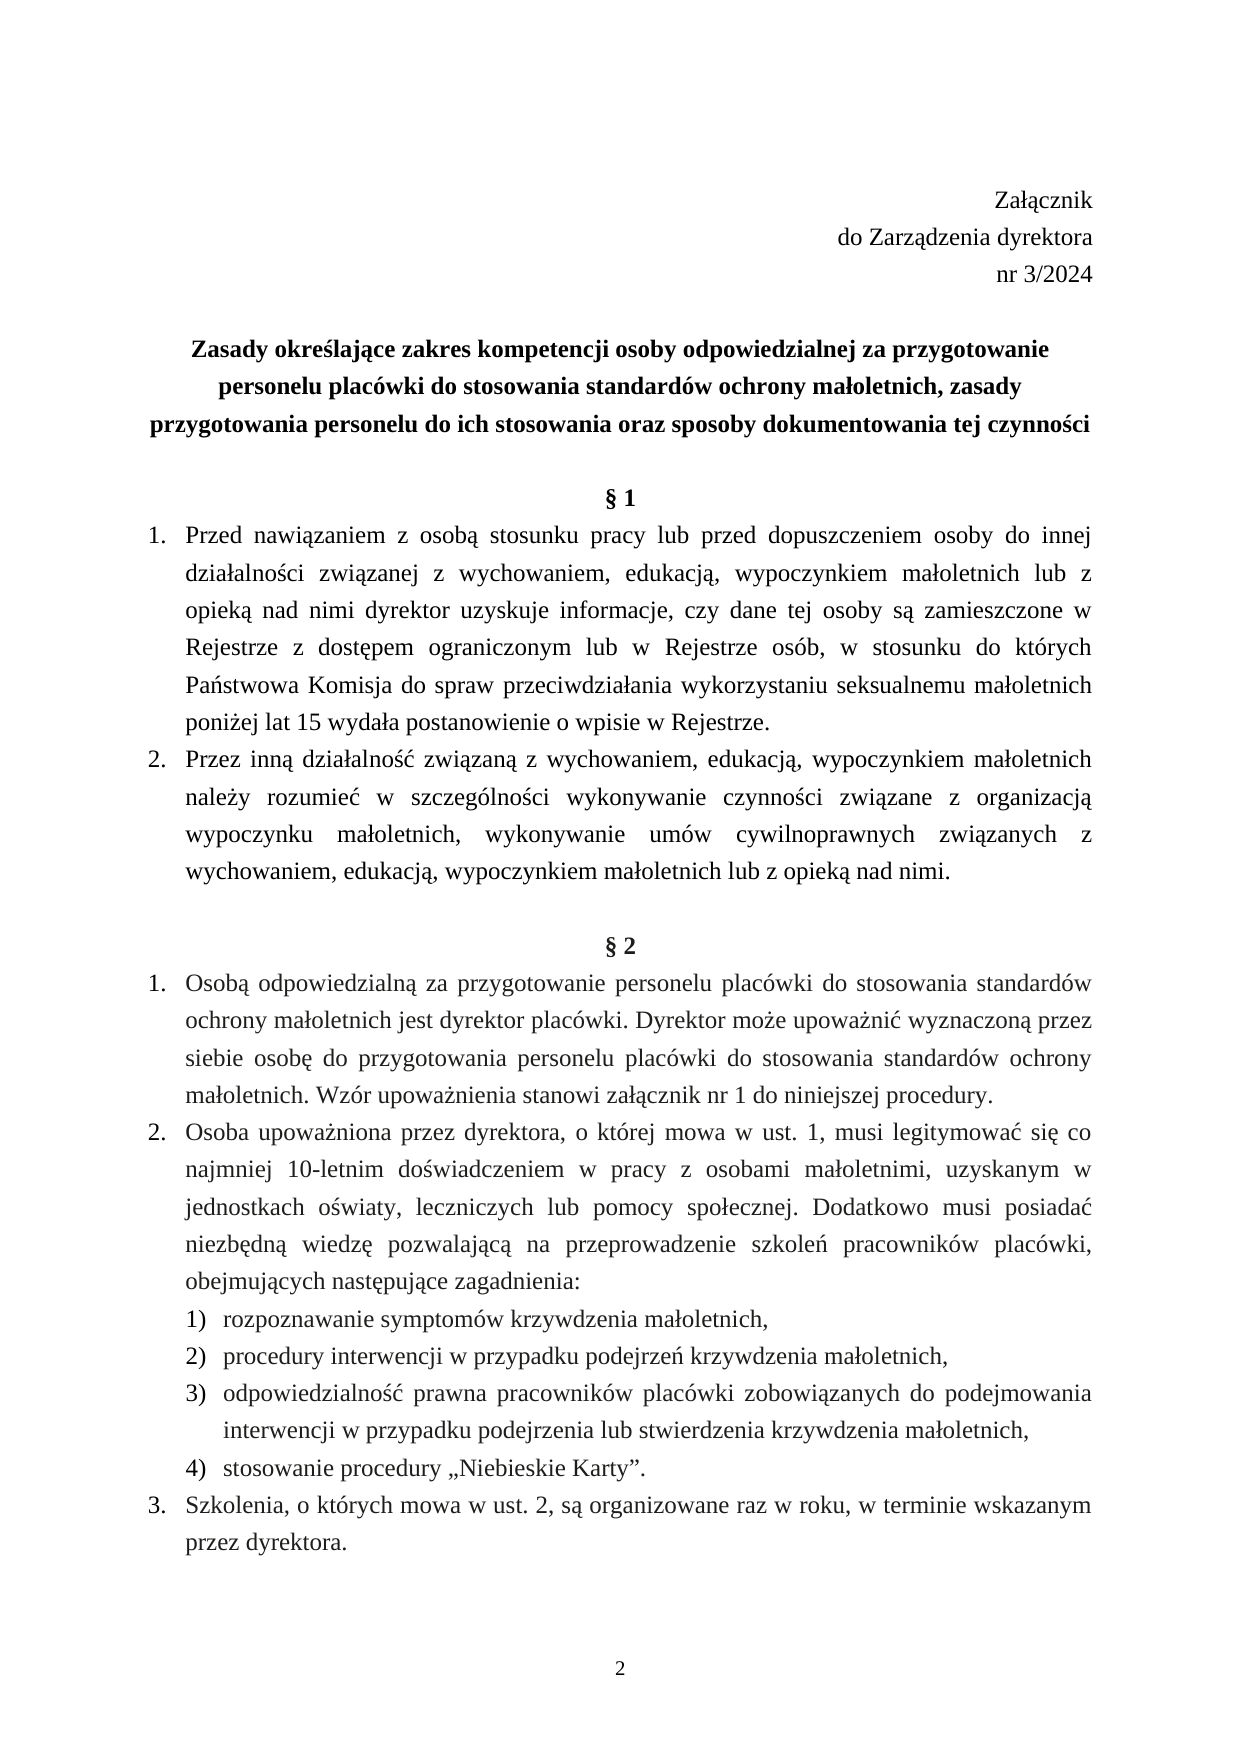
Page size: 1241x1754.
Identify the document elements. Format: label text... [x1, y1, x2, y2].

list rozpoznawanie symptomów krzywdzenia małoletnich, [185, 1304, 1093, 1332]
text Załącznik [148, 185, 1093, 214]
list Przed nawiązaniem z osobą stosunku pracy lub przed dopuszczeniem osoby do innej działalności związanej z wychowaniem, edukacją, wypoczynkiem małoletnich lub z opieką nad nimi dyrektor uzyskuje informacje, czy dane tej osoby są zamieszczone w Rejestrze z dostępem ograniczonym lub w Rejestrze osób, w stosunku do których Państwowa Komisja do spraw przeciwdziałania wykorzystaniu seksualnemu małoletnich poniżej lat 15 wydała postanowienie o wpisie w Rejestrze. [148, 521, 1093, 736]
list procedury interwencji w przypadku podejrzeń krzywdzenia małoletnich, [185, 1341, 1093, 1370]
list stosowanie procedury „Niebieskie Karty”. [185, 1453, 1093, 1482]
list Osoba upoważniona przez dyrektora, o której mowa w ust. 1, musi legitymować się co najmniej 10-letnim doświadczeniem w pracy z osobami małoletnimi, uzyskanym w jednostkach oświaty, leczniczych lub pomocy społecznej. Dodatkowo musi posiadać niezbędną wiedzę pozwalającą na przeprowadzenie szkoleń pracowników placówki, obejmujących następujące zagadnienia: [148, 1117, 1093, 1295]
text nr 3/2024 [148, 259, 1093, 288]
text § 2 [148, 931, 1093, 959]
list odpowiedzialność prawna pracowników placówki zobowiązanych do podejmowania interwencji w przypadku podejrzenia lub stwierdzenia krzywdzenia małoletnich, [185, 1378, 1093, 1444]
text do Zarządzenia dyrektora [148, 222, 1093, 251]
list Przez inną działalność związaną z wychowaniem, edukacją, wypoczynkiem małoletnich należy rozumieć w szczególności wykonywanie czynności związane z organizacją wypoczynku małoletnich, wykonywanie umów cywilnoprawnych związanych z wychowaniem, edukacją, wypoczynkiem małoletnich lub z opieką nad nimi. [148, 744, 1093, 885]
text Zasady określające zakres kompetencji osoby odpowiedzialnej za przygotowanie personelu placówki do stosowania standardów ochrony małoletnich, zasady przygotowania personelu do ich stosowania oraz sposoby dokumentowania tej czynności [148, 334, 1093, 437]
list Szkolenia, o których mowa w ust. 2, są organizowane raz w roku, w terminie wskazanym przez dyrektora. [148, 1490, 1093, 1556]
list Osobą odpowiedzialną za przygotowanie personelu placówki do stosowania standardów ochrony małoletnich jest dyrektor placówki. Dyrektor może upoważnić wyznaczoną przez siebie osobę do przygotowania personelu placówki do stosowania standardów ochrony małoletnich. Wzór upoważnienia stanowi załącznik nr 1 do niniejszej procedury. [148, 968, 1093, 1109]
text § 1 [148, 483, 1093, 512]
